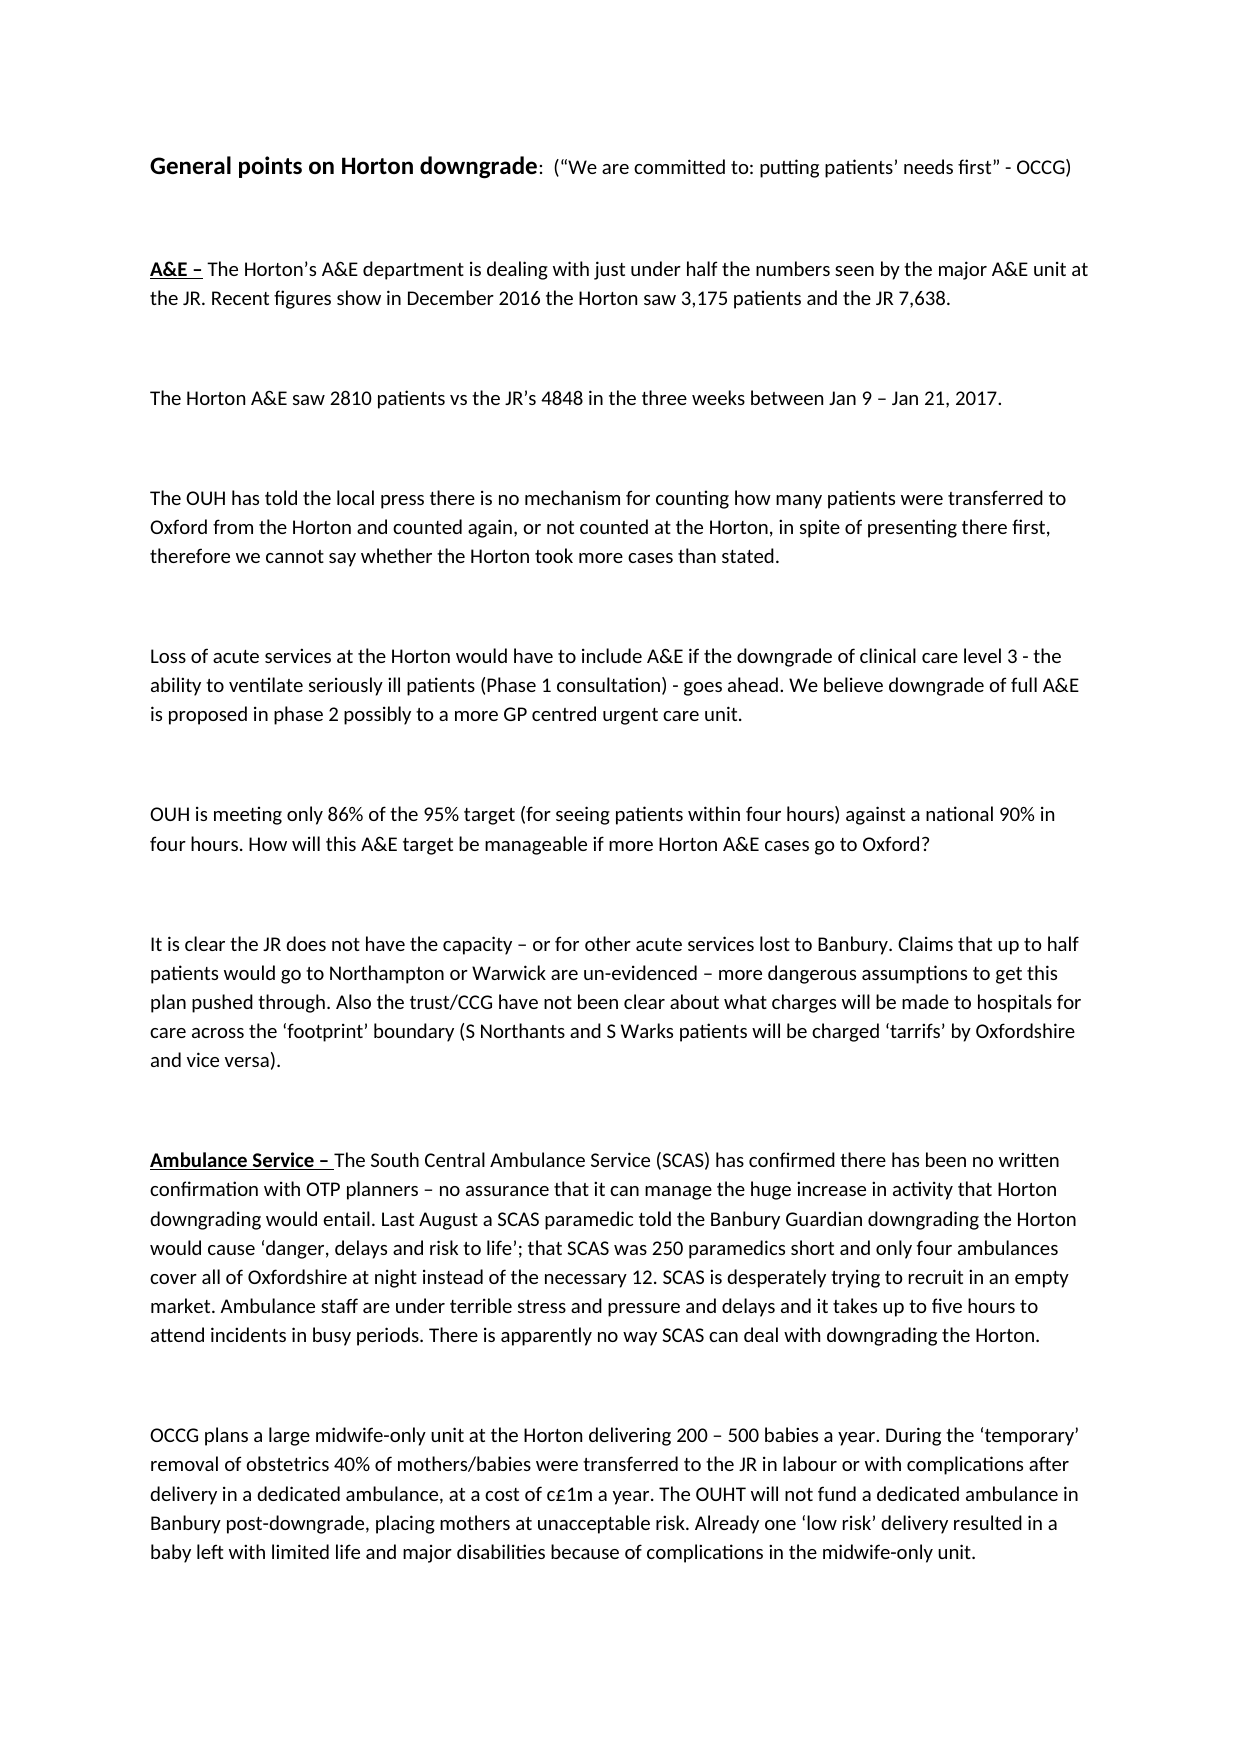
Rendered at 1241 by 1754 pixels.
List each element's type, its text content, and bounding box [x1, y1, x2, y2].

text The OUH has told the local press there is no mechanism for counting how many patients were transferred to Oxford from the Horton and counted again, or not counted at the Horton, in spite of presenting there first, therefore we cannot say whether the Horton took more cases than stated. [150, 485, 1090, 569]
text Ambulance Service – The South Central Ambulance Service (SCAS) has confirmed there has been no written confirmation with OTP planners – no assurance that it can manage the huge increase in activity that Horton downgrading would entail. Last August a SCAS paramedic told the Banbury Guardian downgrading the Horton would cause ‘danger, delays and risk to life’; that SCAS was 250 paramedics short and only four ambulances cover all of Oxfordshire at night instead of the necessary 12. SCAS is desperately trying to recruit in an empty market. Ambulance staff are under terrible stress and pressure and delays and it takes up to five hours to attend incidents in busy periods. There is apparently no way SCAS can deal with downgrading the Horton. [150, 1147, 1090, 1348]
text The Horton A&E saw 2810 patients vs the JR’s 4848 in the three weeks between Jan 9 – Jan 21, 2017. [150, 385, 1090, 410]
text OCCG plans a large midwife-only unit at the Horton delivering 200 – 500 babies a year. During the ‘temporary’ removal of obstetrics 40% of mothers/babies were transferred to the JR in labour or with complications after delivery in a dedicated ambulance, at a cost of c£1m a year. The OUHT will not fund a dedicated ambulance in Banbury post-downgrade, placing mothers at unacceptable risk. Already one ‘low risk’ delivery resulted in a baby left with limited life and major disabilities because of complications in the midwife-only unit. [150, 1422, 1090, 1564]
text It is clear the JR does not have the capacity – or for other acute services lost to Banbury. Claims that up to half patients would go to Northampton or Warwick are un-evidenced – more dangerous assumptions to get this plan pushed through. Also the trust/CCG have not been clear about what charges will be made to hospitals for care across the ‘footprint’ boundary (S Northants and S Warks patients will be charged ‘tarrifs’ by Oxfordshire and vice versa). [150, 931, 1090, 1073]
text A&E – The Horton’s A&E department is dealing with just under half the numbers seen by the major A&E unit at the JR. Recent figures show in December 2016 the Horton saw 3,175 patients and the JR 7,638. [150, 256, 1090, 310]
text Loss of acute services at the Horton would have to include A&E if the downgrade of clinical care level 3 - the ability to ventilate seriously ill patients (Phase 1 consultation) - goes ahead. We believe downgrade of full A&E is proposed in phase 2 possibly to a more GP centred urgent care unit. [150, 643, 1090, 727]
text General points on Horton downgrade: (“We are committed to: putting patients’ needs first” - OCCG) [150, 150, 1090, 181]
text OUH is meeting only 86% of the 95% target (for seeing patients within four hours) against a national 90% in four hours. How will this A&E target be manageable if more Horton A&E cases go to Oxford? [150, 802, 1090, 856]
